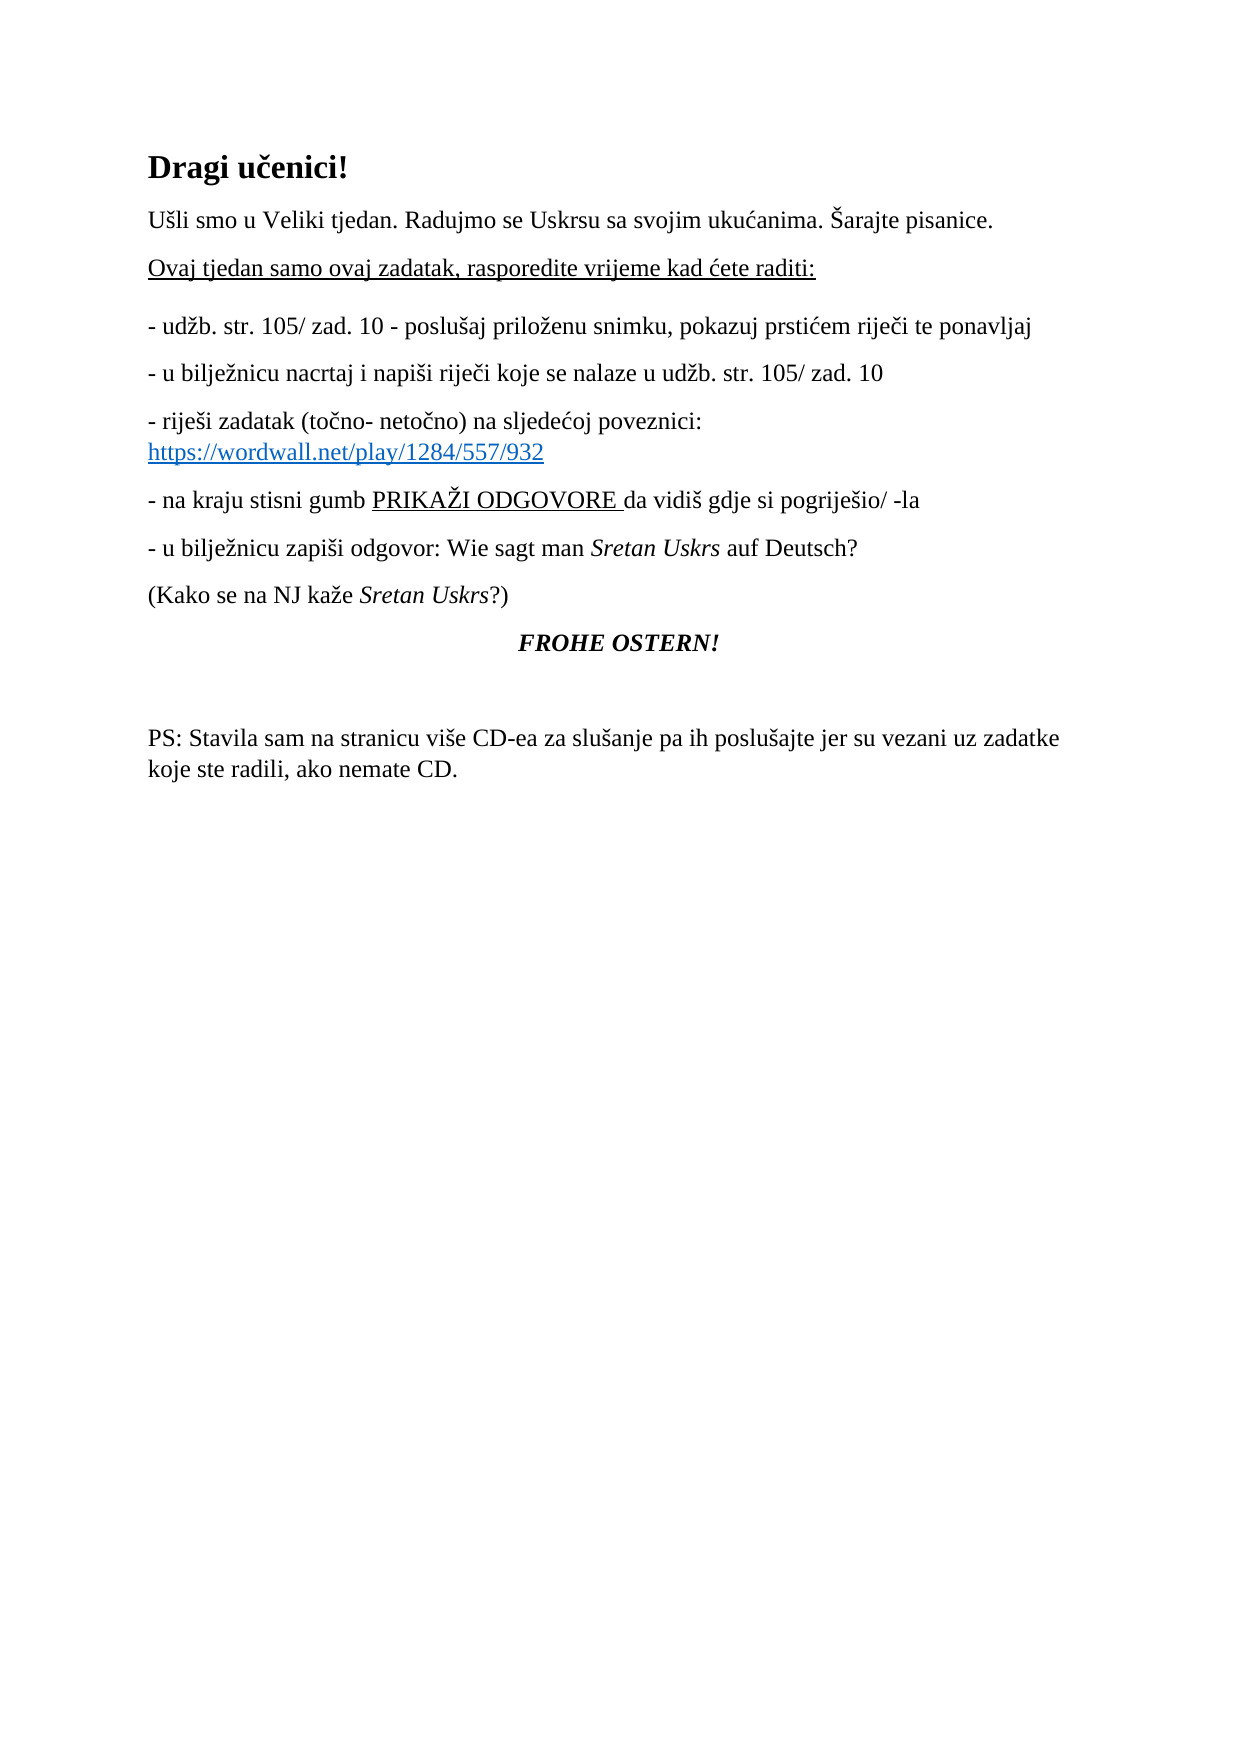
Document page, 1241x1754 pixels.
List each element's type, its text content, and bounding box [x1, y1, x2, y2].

text Ušli smo u Veliki tjedan. Radujmo se Uskrsu sa svojim ukućanima. Šarajte pisanice. [148, 206, 1093, 234]
text (Kako se na NJ kaže Sretan Uskrs?) [148, 580, 1093, 609]
text - u bilježnicu nacrtaj i napiši riječi koje se nalaze u udžb. str. 105/ zad. 10 [148, 358, 1093, 387]
text - na kraju stisni gumb PRIKAŽI ODGOVORE da vidiš gdje si pogriješio/ -la [148, 485, 1093, 514]
text Dragi učenici! [148, 148, 1093, 186]
text - u bilježnicu zapiši odgovor: Wie sagt man Sretan Uskrs auf Deutsch? [148, 533, 1093, 561]
text PS: Stavila sam na stranicu više CD-ea za slušanje pa ih poslušajte jer su vezani uz zadatke koje ste radili, ako nemate CD. [148, 723, 1093, 783]
text Ovaj tjedan samo ovaj zadatak, rasporedite vrijeme kad ćete raditi: [148, 253, 1093, 282]
text - riješi zadatak (točno- netočno) na sljedećoj poveznici: https://wordwall.net/play/1284/557/932 [148, 406, 1093, 466]
text - udžb. str. 105/ zad. 10 - poslušaj priloženu snimku, pokazuj prstićem riječi te ponavljaj [148, 311, 1093, 339]
text FROHE OSTERN! [148, 628, 1093, 657]
